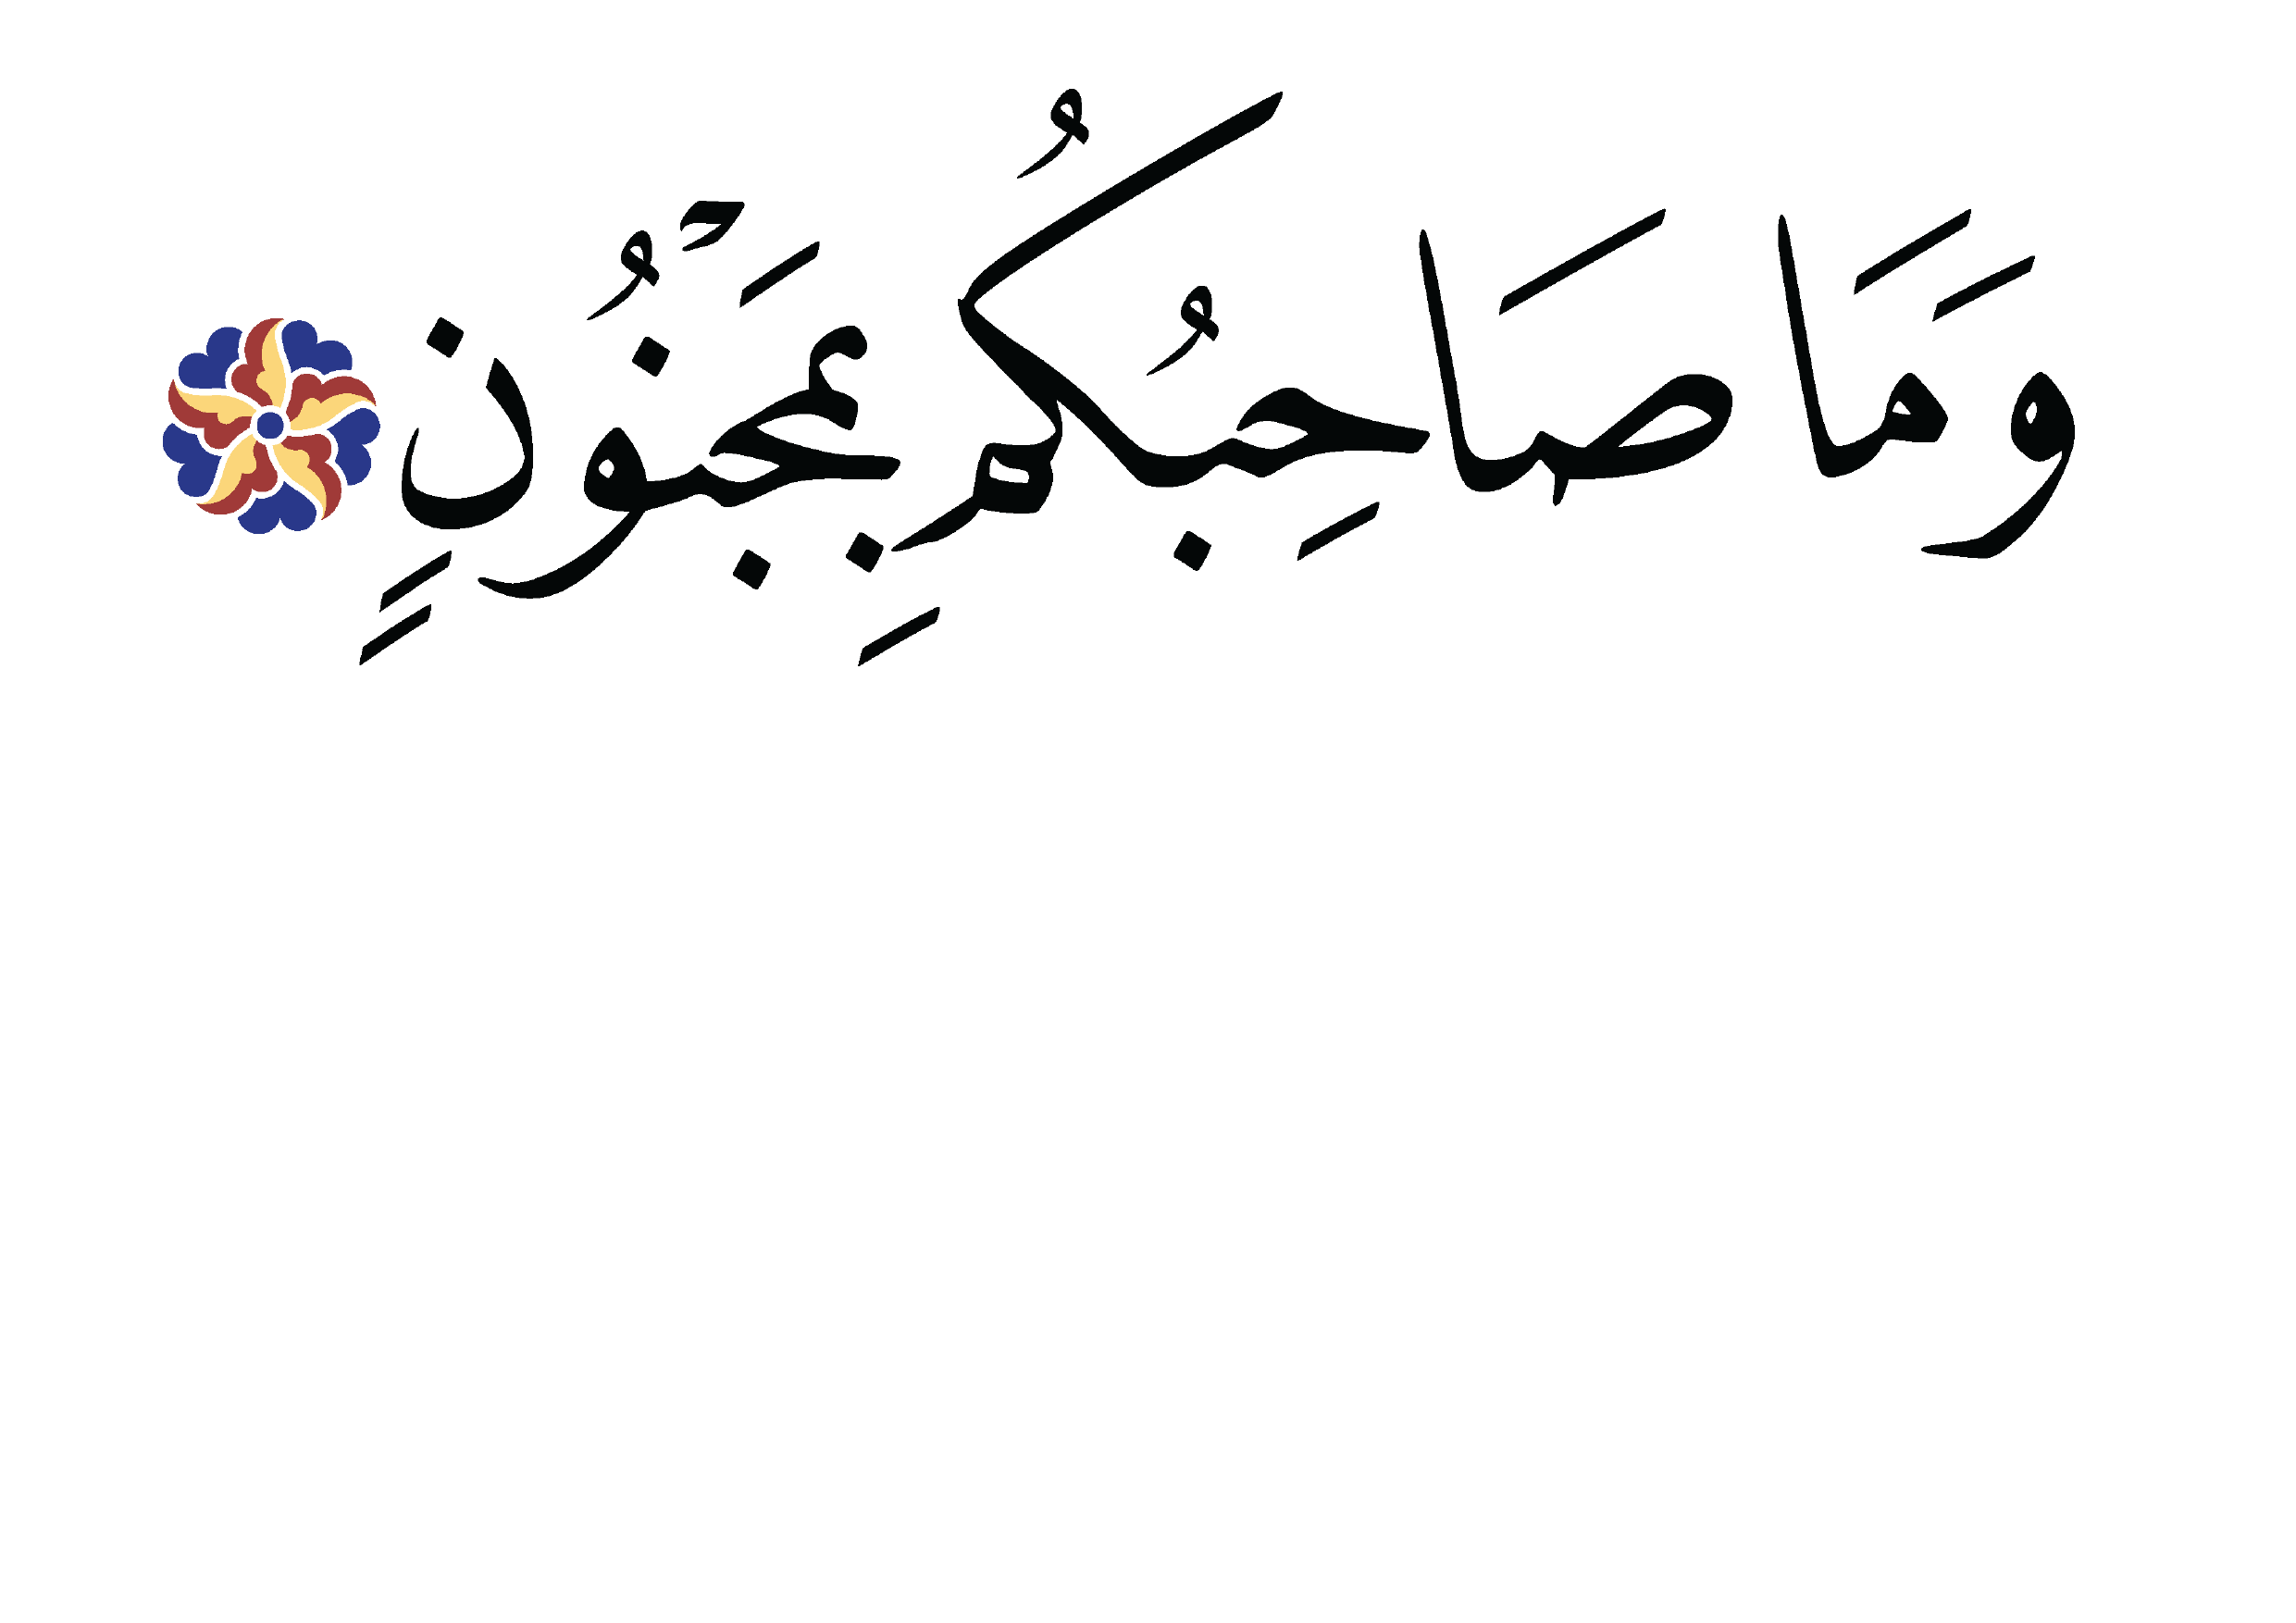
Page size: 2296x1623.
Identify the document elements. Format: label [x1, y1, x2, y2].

picture [57, 57, 2179, 698]
